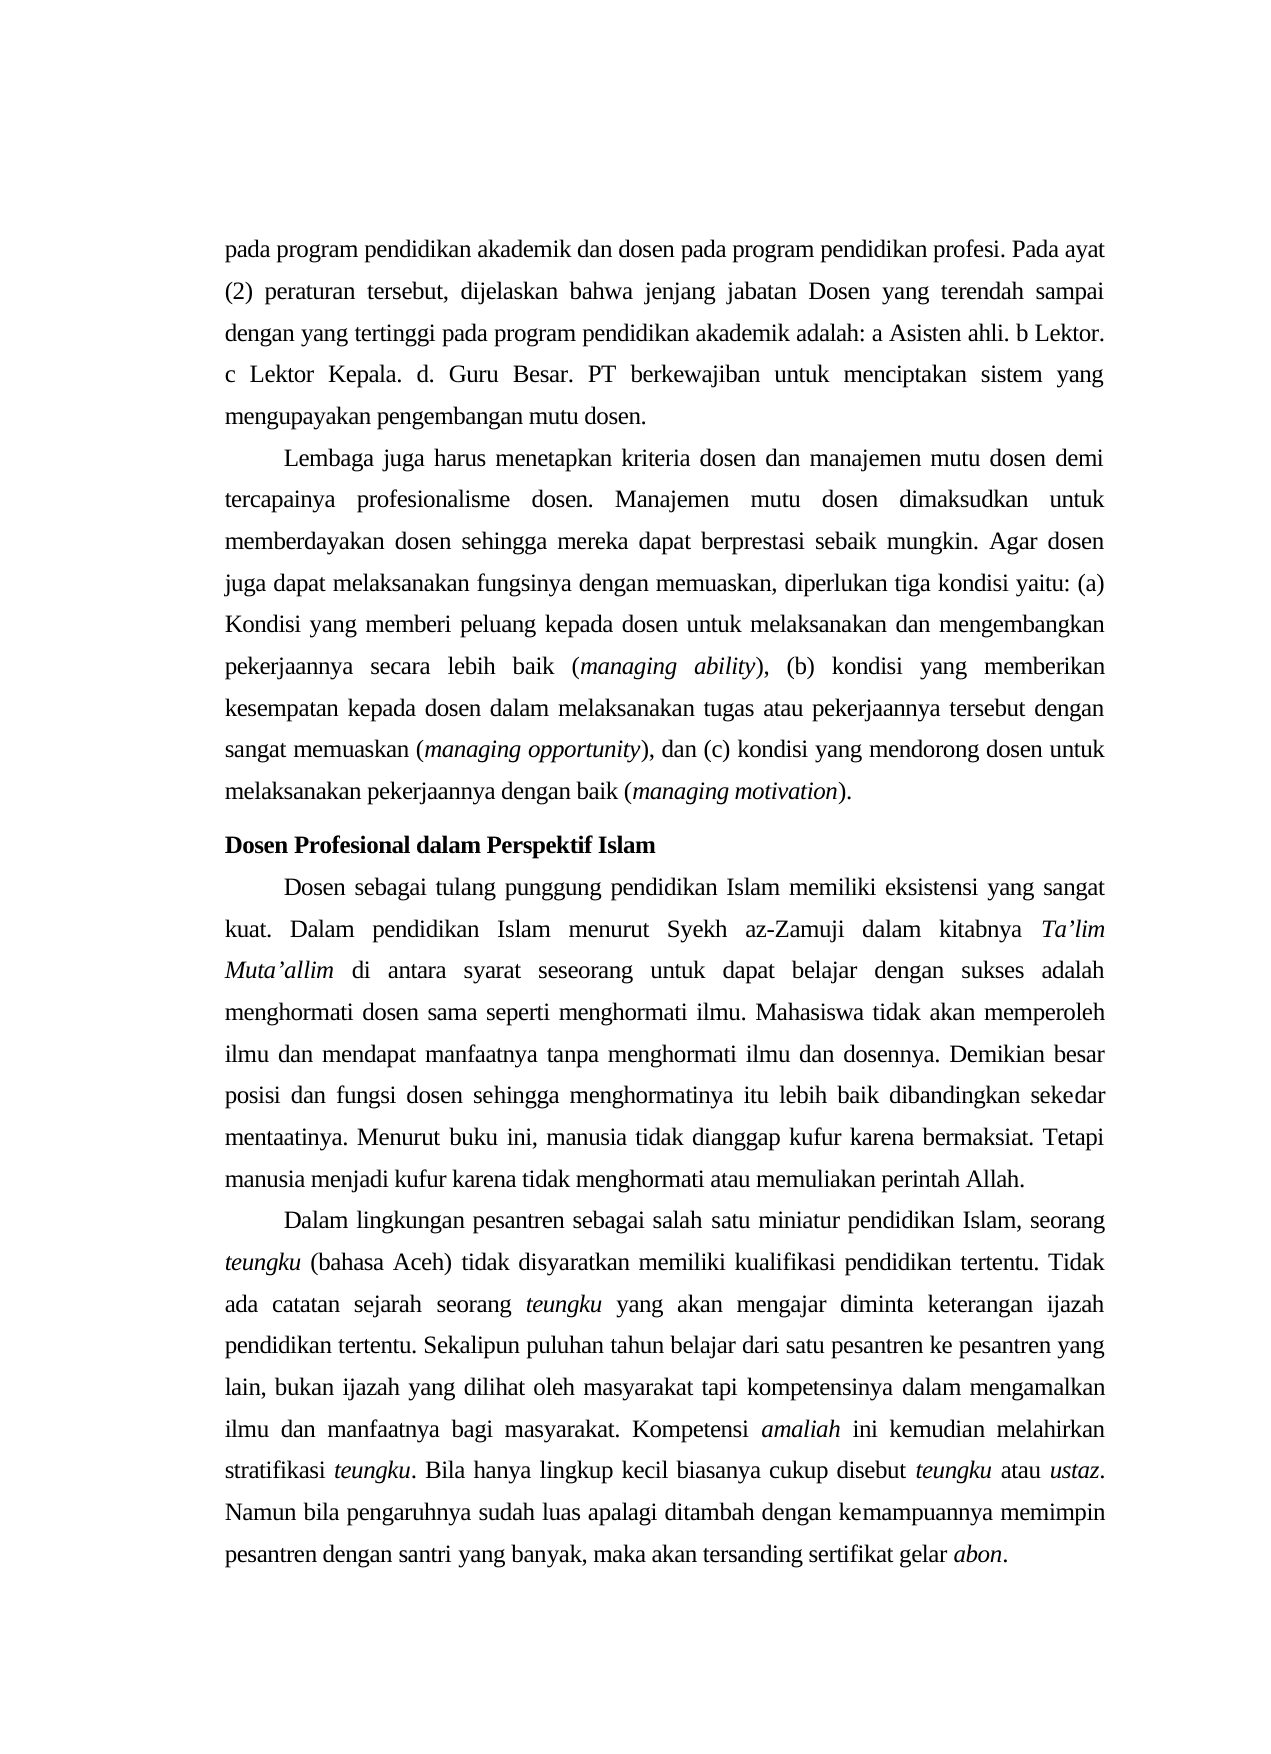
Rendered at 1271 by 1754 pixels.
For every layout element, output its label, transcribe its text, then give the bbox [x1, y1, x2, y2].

text Dosen Profesional dalam Perspektif Islam [224, 820, 1105, 862]
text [224, 224, 1105, 433]
text Dosen sebagai tulang punggung pendidikan Islam memiliki eksistensi yang sangat kuat. Dalam pendidikan Islam menurut Syekh az-Zamuji dalam kitabnya Ta’lim Muta’allim di antara syarat seseorang untuk dapat belajar dengan sukses adalah menghormati dosen sama seperti menghormati ilmu. Mahasiswa tidak akan memperoleh ilmu dan mendapat manfaatnya tanpa menghormati ilmu dan dosennya. Demikian besar posisi dan fungsi dosen sehingga menghormatinya itu lebih baik dibandingkan sekedar mentaatinya. Menurut buku ini, manusia tidak dianggap kufur karena bermaksiat. Tetapi manusia menjadi kufur karena tidak menghormati atau memuliakan perintah Allah. [224, 862, 1105, 1195]
text Lembaga juga harus menetapkan kriteria dosen dan manajemen mutu dosen demi tercapainya profesionalisme dosen. Manajemen mutu dosen dimaksudkan untuk memberdayakan dosen sehingga mereka dapat berprestasi sebaik mungkin. Agar dosen juga dapat melaksanakan fungsinya dengan memuaskan, diperlukan tiga kondisi yaitu: (a) Kondisi yang memberi peluang kepada dosen untuk melaksanakan dan mengembangkan pekerjaannya secara lebih baik (managing ability), (b) kondisi yang memberikan kesempatan kepada dosen dalam melaksanakan tugas atau pekerjaannya tersebut dengan sangat memuaskan (managing opportunity), dan (c) kondisi yang mendorong dosen untuk melaksanakan pekerjaannya dengan baik (managing motivation). [224, 433, 1105, 808]
text Dalam lingkungan pesantren sebagai salah satu miniatur pendidikan Islam, seorang teungku (bahasa Aceh) tidak disyaratkan memiliki kualifikasi pendidikan tertentu. Tidak ada catatan sejarah seorang teungku yang akan mengajar diminta keterangan ijazah pendidikan tertentu. Sekalipun puluhan tahun belajar dari satu pesantren ke pesantren yang lain, bukan ijazah yang dilihat oleh masyarakat tapi kompetensinya dalam mengamalkan ilmu dan manfaatnya bagi masyarakat. Kompetensi amaliah ini kemudian melahirkan stratifikasi teungku. Bila hanya lingkup kecil biasanya cukup disebut teungku atau ustaz. Namun bila pengaruhnya sudah luas apalagi ditambah dengan kemampuannya memimpin pesantren dengan santri yang banyak, maka akan tersanding sertifikat gelar abon. [224, 1195, 1105, 1570]
